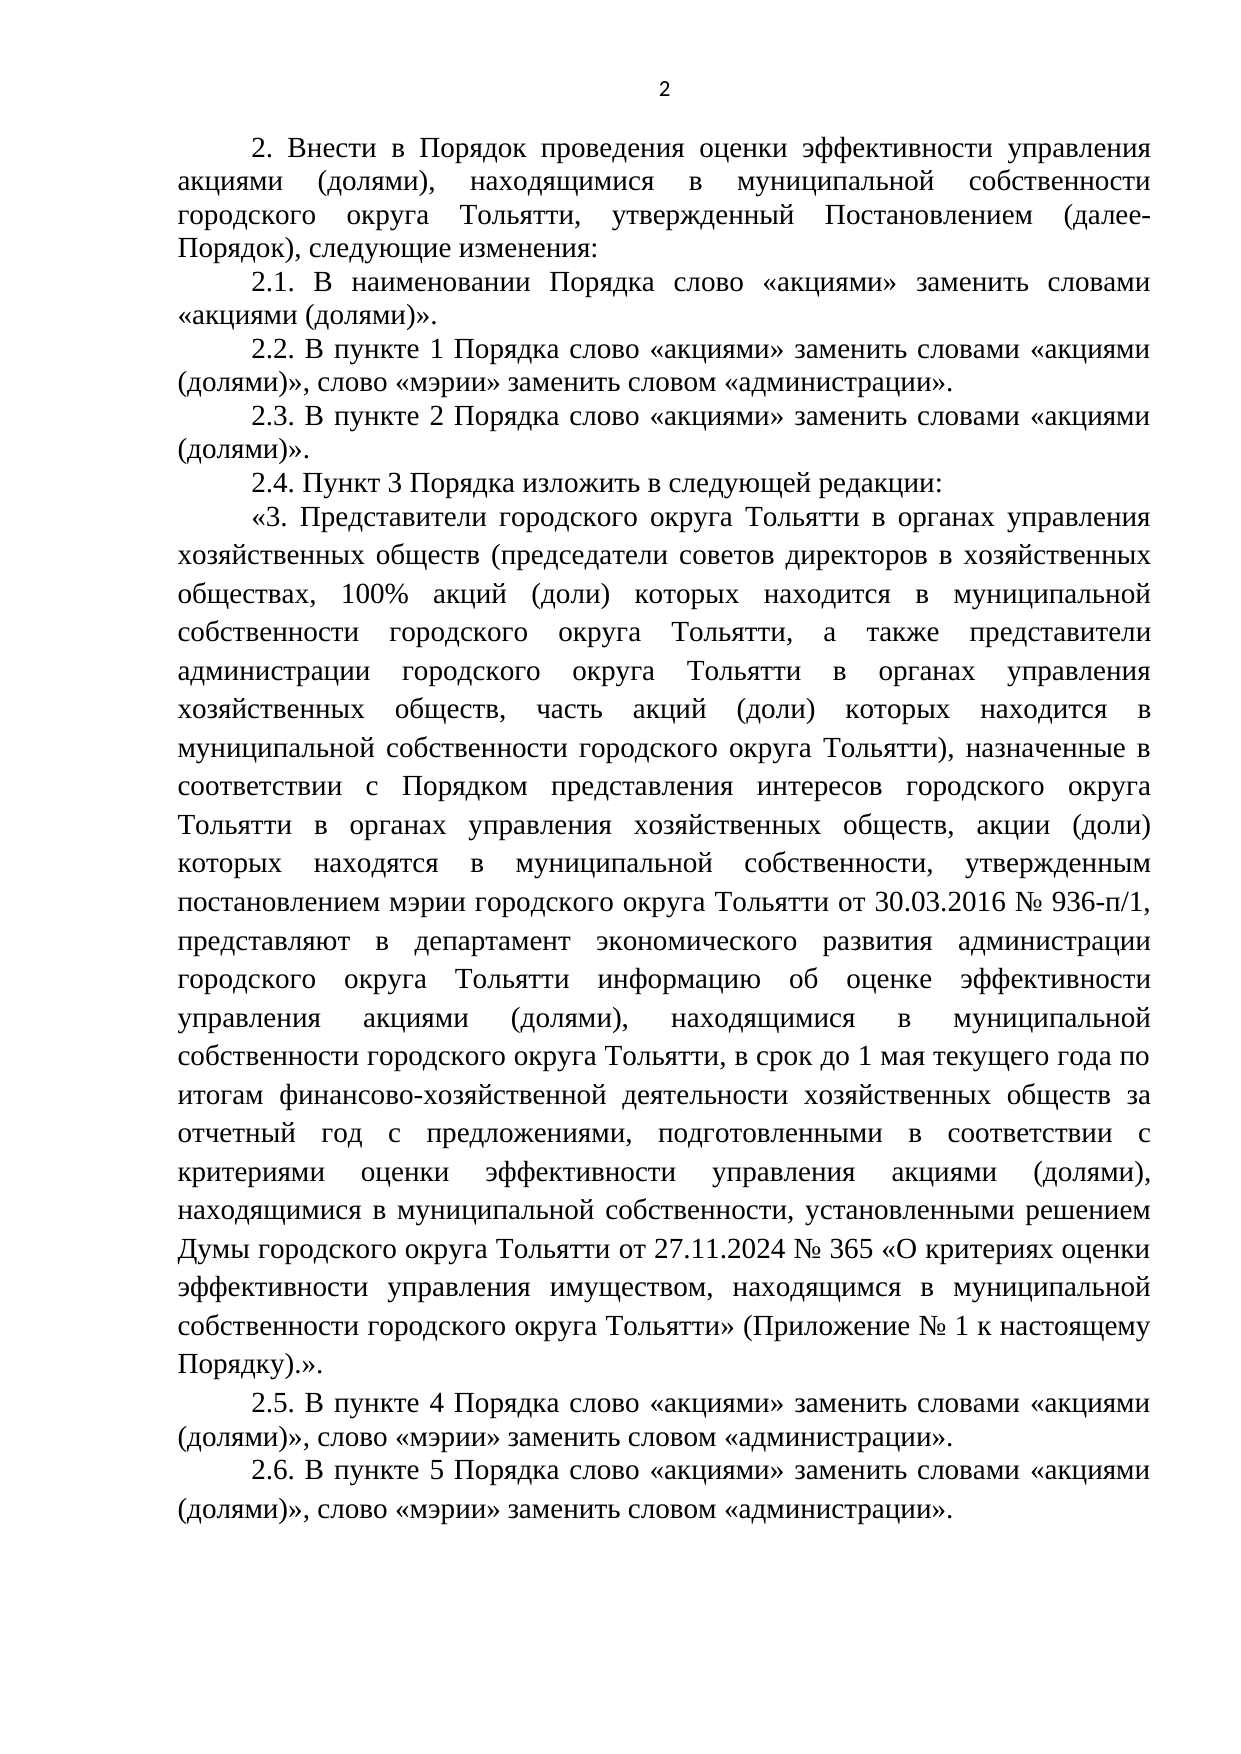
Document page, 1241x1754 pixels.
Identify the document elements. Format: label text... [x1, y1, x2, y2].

text «3. Представители городского округа Тольятти в органах управления хозяйственных обществ (председатели советов директоров в хозяйственных обществах, 100% акций (доли) которых находится в муниципальной собственности городского округа Тольятти, а также представители администрации городского округа Тольятти в органах управления хозяйственных обществ, часть акций (доли) которых находится в муниципальной собственности городского округа Тольятти), назначенные в соответствии с Порядком представления интересов городского округа Тольятти в органах управления хозяйственных обществ, акции (доли) которых находятся в муниципальной собственности, утвержденным постановлением мэрии городского округа Тольятти от 30.03.2016 № 936-п/1, представляют в департамент экономического развития администрации городского округа Тольятти информацию об оценке эффективности управления акциями (долями), находящимися в муниципальной собственности городского округа Тольятти, в срок до 1 мая текущего года по итогам финансово-хозяйственной деятельности хозяйственных обществ за отчетный год с предложениями, подготовленными в соответствии с критериями оценки эффективности управления акциями (долями), находящимися в муниципальной собственности, установленными решением Думы городского округа Тольятти от 27.11.2024 № 365 «О критериях оценки эффективности управления имуществом, находящимся в муниципальной собственности городского округа Тольятти» (Приложение № 1 к настоящему Порядку).». [177, 499, 1152, 1380]
text 2.3. В пункте 2 Порядка слово «акциями» заменить словами «акциями (долями)». [177, 398, 1152, 465]
text 2.1. В наименовании Порядка слово «акциями» заменить словами «акциями (долями)». [177, 264, 1152, 331]
text 2. Внести в Порядок проведения оценки эффективности управления акциями (долями), находящимися в муниципальной собственности городского округа Тольятти, утвержденный Постановлением (далее-Порядок), следующие изменения: [177, 130, 1152, 264]
text 2.4. Пункт 3 Порядка изложить в следующей редакции: [177, 465, 1152, 499]
text 2.5. В пункте 4 Порядка слово «акциями» заменить словами «акциями (долями)», слово «мэрии» заменить словом «администрации». [177, 1385, 1152, 1452]
text 2.2. В пункте 1 Порядка слово «акциями» заменить словами «акциями (долями)», слово «мэрии» заменить словом «администрации». [177, 331, 1152, 398]
text 2.6. В пункте 5 Порядка слово «акциями» заменить словами «акциями (долями)», слово «мэрии» заменить словом «администрации». [177, 1452, 1152, 1524]
